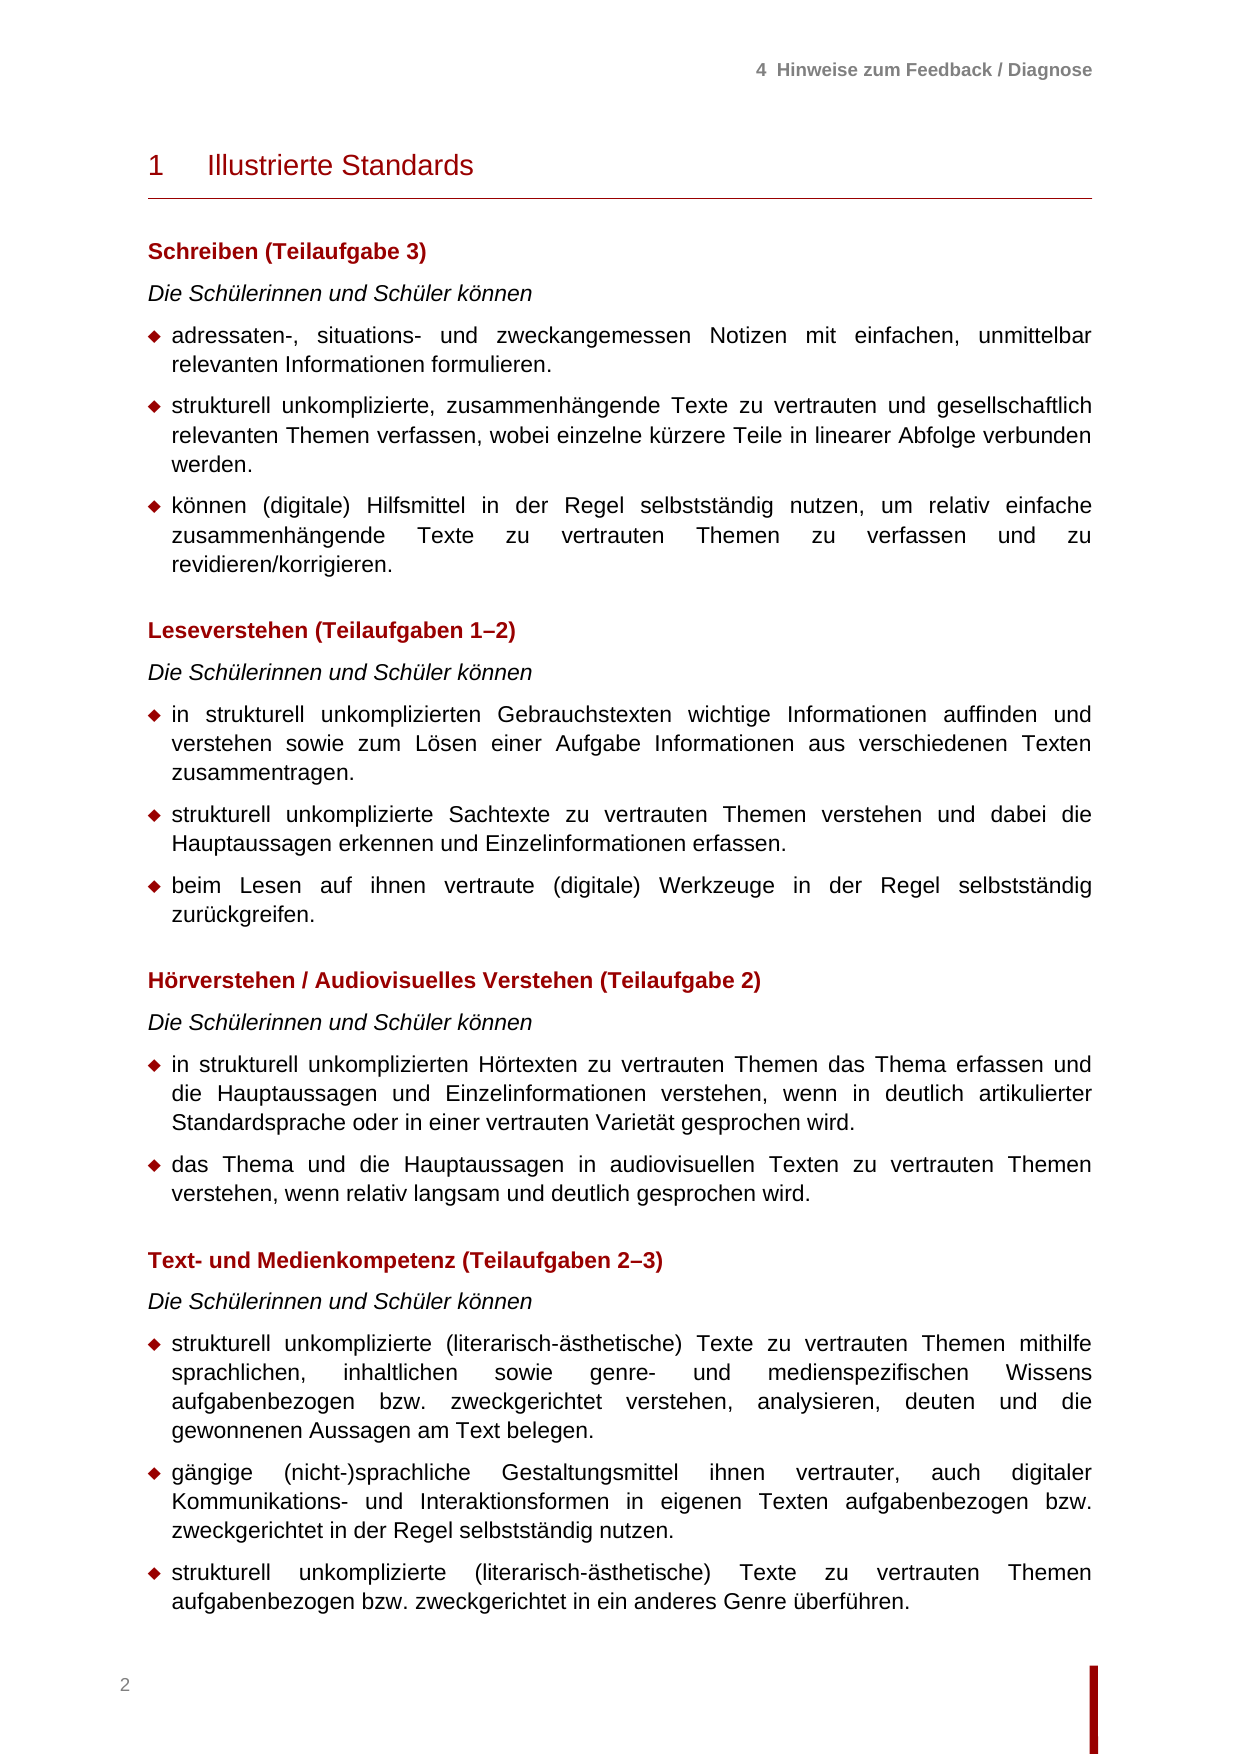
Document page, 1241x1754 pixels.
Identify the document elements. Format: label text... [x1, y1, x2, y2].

text Die Schülerinnen und Schüler können [148, 657, 1092, 686]
text Leseverstehen (Teilaufgaben 1–2) [148, 616, 1092, 645]
text beim Lesen auf ihnen vertraute (digitale) Werkzeuge in der Regel selbstständig zurückgreifen. [148, 870, 1092, 928]
text Die Schülerinnen und Schüler können [148, 1286, 1092, 1316]
text strukturell unkomplizierte (literarisch-ästhetische) Texte zu vertrauten Themen mithilfe sprachlichen, inhaltlichen sowie genre- und medienspezifischen Wissens aufgabenbezogen bzw. zweckgerichtet verstehen, analysieren, deuten und die gewonnenen Aussagen am Text belegen. [148, 1328, 1092, 1445]
text in strukturell unkomplizierten Hörtexten zu vertrauten Themen das Thema erfassen und die Hauptaussagen und Einzelinformationen verstehen, wenn in deutlich artikulierter Standardsprache oder in einer vertrauten Varietät gesprochen wird. [148, 1049, 1092, 1136]
text adressaten-, situations- und zweckangemessen Notizen mit einfachen, unmittelbar relevanten Informationen formulieren. [148, 320, 1092, 378]
text gängige (nicht-)sprachliche Gestaltungsmittel ihnen vertrauter, auch digitaler Kommunikations- und Interaktionsformen in eigenen Texten aufgabenbezogen bzw. zweckgerichtet in der Regel selbstständig nutzen. [148, 1457, 1092, 1545]
text Die Schülerinnen und Schüler können [148, 278, 1092, 307]
text Schreiben (Teilaufgabe 3) [148, 236, 1092, 266]
text strukturell unkomplizierte, zusammenhängende Texte zu vertrauten und gesellschaftlich relevanten Themen verfassen, wobei einzelne kürzere Teile in linearer Abfolge verbunden werden. [148, 391, 1092, 478]
text in strukturell unkomplizierten Gebrauchstexten wichtige Informationen auffinden und verstehen sowie zum Lösen einer Aufgabe Informationen aus verschiedenen Texten zusammentragen. [148, 699, 1092, 786]
text Hörverstehen / Audiovisuelles Verstehen (Teilaufgabe 2) [148, 966, 1092, 995]
text das Thema und die Hauptaussagen in audiovisuellen Texten zu vertrauten Themen verstehen, wenn relativ langsam und deutlich gesprochen wird. [148, 1149, 1092, 1207]
text Text- und Medienkompetenz (Teilaufgaben 2–3) [148, 1245, 1092, 1274]
text Die Schülerinnen und Schüler können [148, 1007, 1092, 1036]
text strukturell unkomplizierte Sachtexte zu vertrauten Themen verstehen und dabei die Hauptaussagen erkennen und Einzelinformationen erfassen. [148, 799, 1092, 857]
subtitle Illustrierte Standards [148, 148, 1092, 198]
text strukturell unkomplizierte (literarisch-ästhetische) Texte zu vertrauten Themen aufgabenbezogen bzw. zweckgerichtet in ein anderes Genre überführen. [148, 1557, 1092, 1616]
text können (digitale) Hilfsmittel in der Regel selbstständig nutzen, um relativ einfache zusammenhängende Texte zu vertrauten Themen zu verfassen und zu revidieren/korrigieren. [148, 491, 1092, 578]
